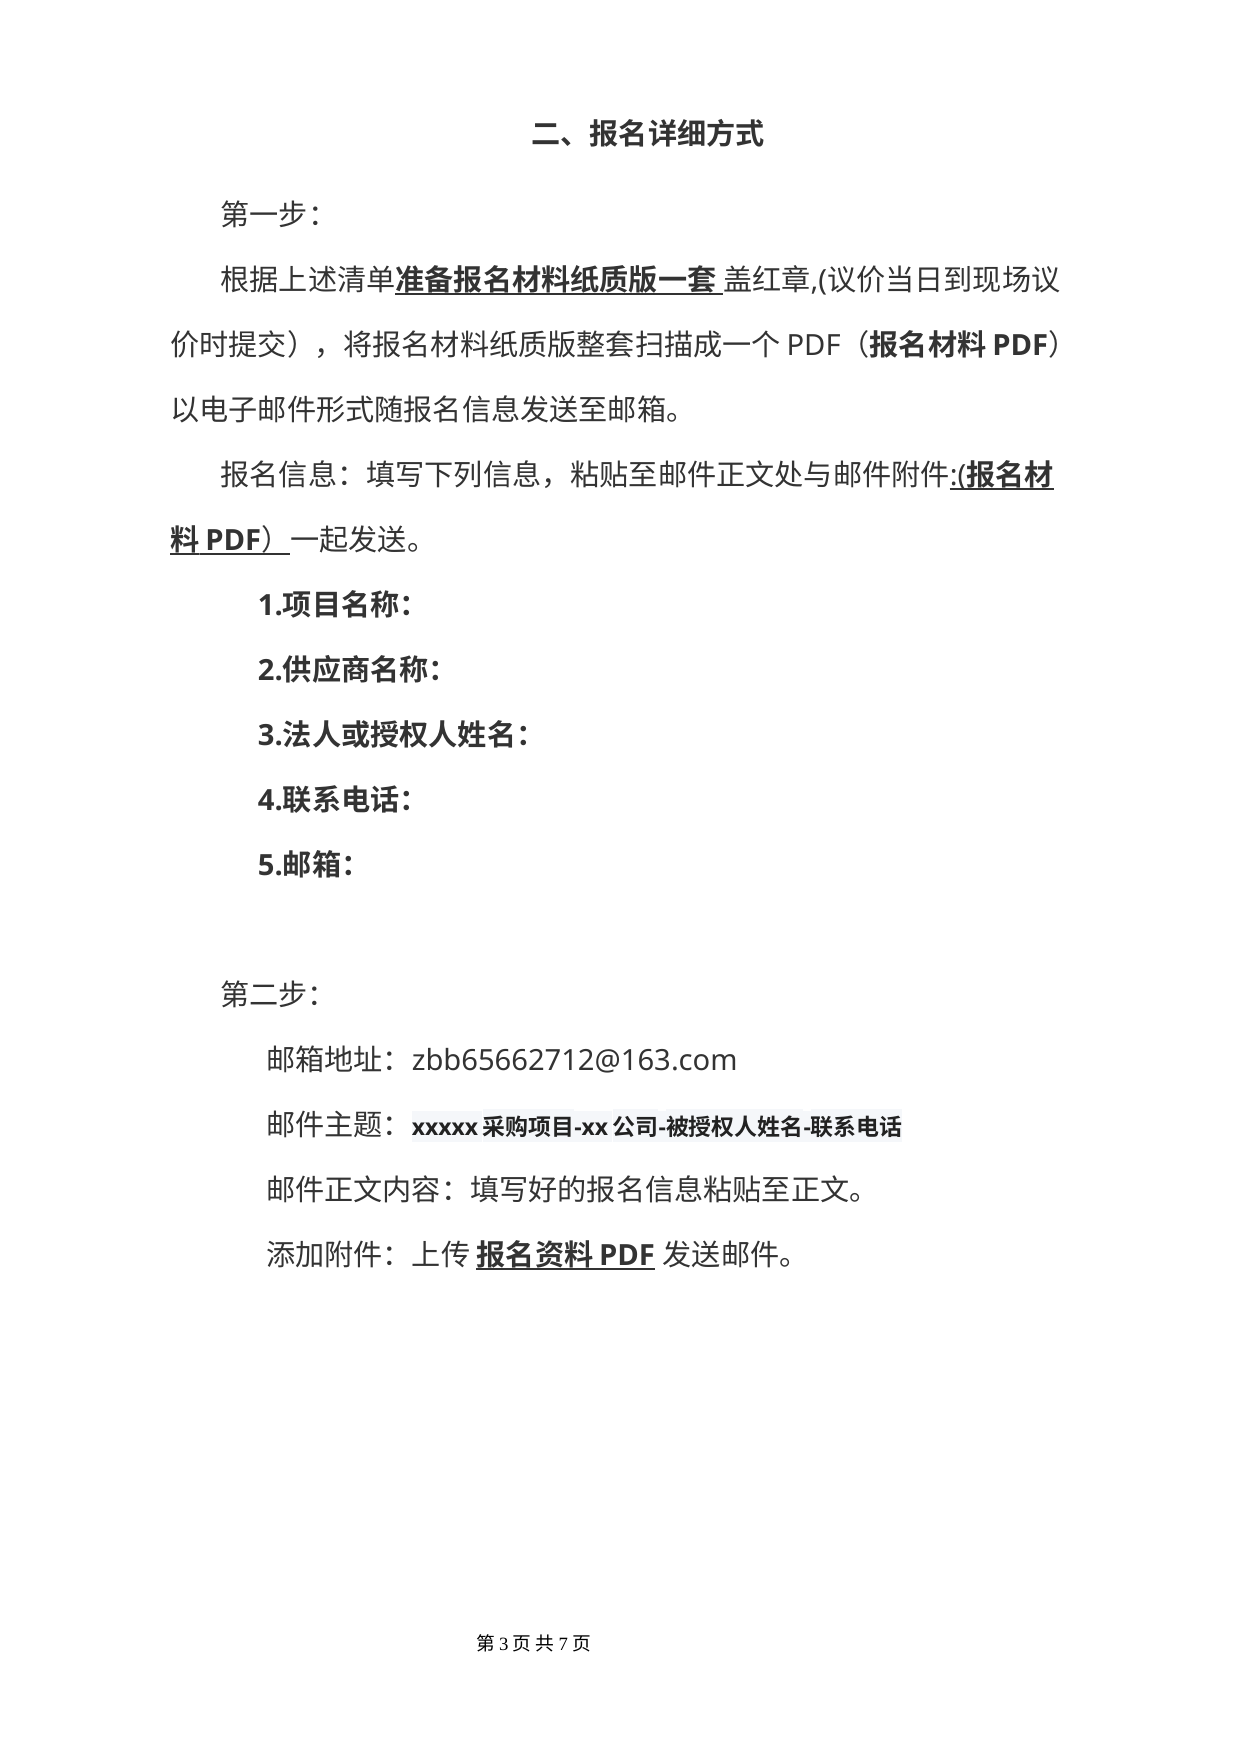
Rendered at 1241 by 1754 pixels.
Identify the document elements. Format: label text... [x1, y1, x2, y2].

text 第一步： [170, 181, 1082, 246]
text 添加附件：上传 报名资料PDF 发送邮件。 [170, 1221, 1082, 1286]
text 邮件正文内容：填写好的报名信息粘贴至正文。 [170, 1156, 1082, 1221]
text 第二步： [170, 961, 1082, 1026]
text 4.联系电话： [170, 766, 1082, 831]
text 5.邮箱： [170, 831, 1082, 896]
text 1.项目名称： [170, 571, 1082, 636]
text 二、报名详细方式 [170, 99, 1082, 164]
text 报名信息：填写下列信息，粘贴至邮件正文处与邮件附件:(报名材料PDF）一起发送。 [170, 441, 1082, 571]
text 2.供应商名称： [170, 636, 1082, 701]
text 邮件主题：xxxxx采购项目-xx公司-被授权人姓名-联系电话 [170, 1091, 1082, 1156]
text 邮箱地址：zbb65662712@163.com [170, 1026, 1082, 1091]
text 3.法人或授权人姓名： [170, 701, 1082, 766]
text 根据上述清单准备报名材料纸质版一套 盖红章,(议价当日到现场议价时提交），将报名材料纸质版整套扫描成一个PDF（报名材料PDF）以电子邮件形式随报名信息发送至邮箱。 [170, 246, 1082, 441]
